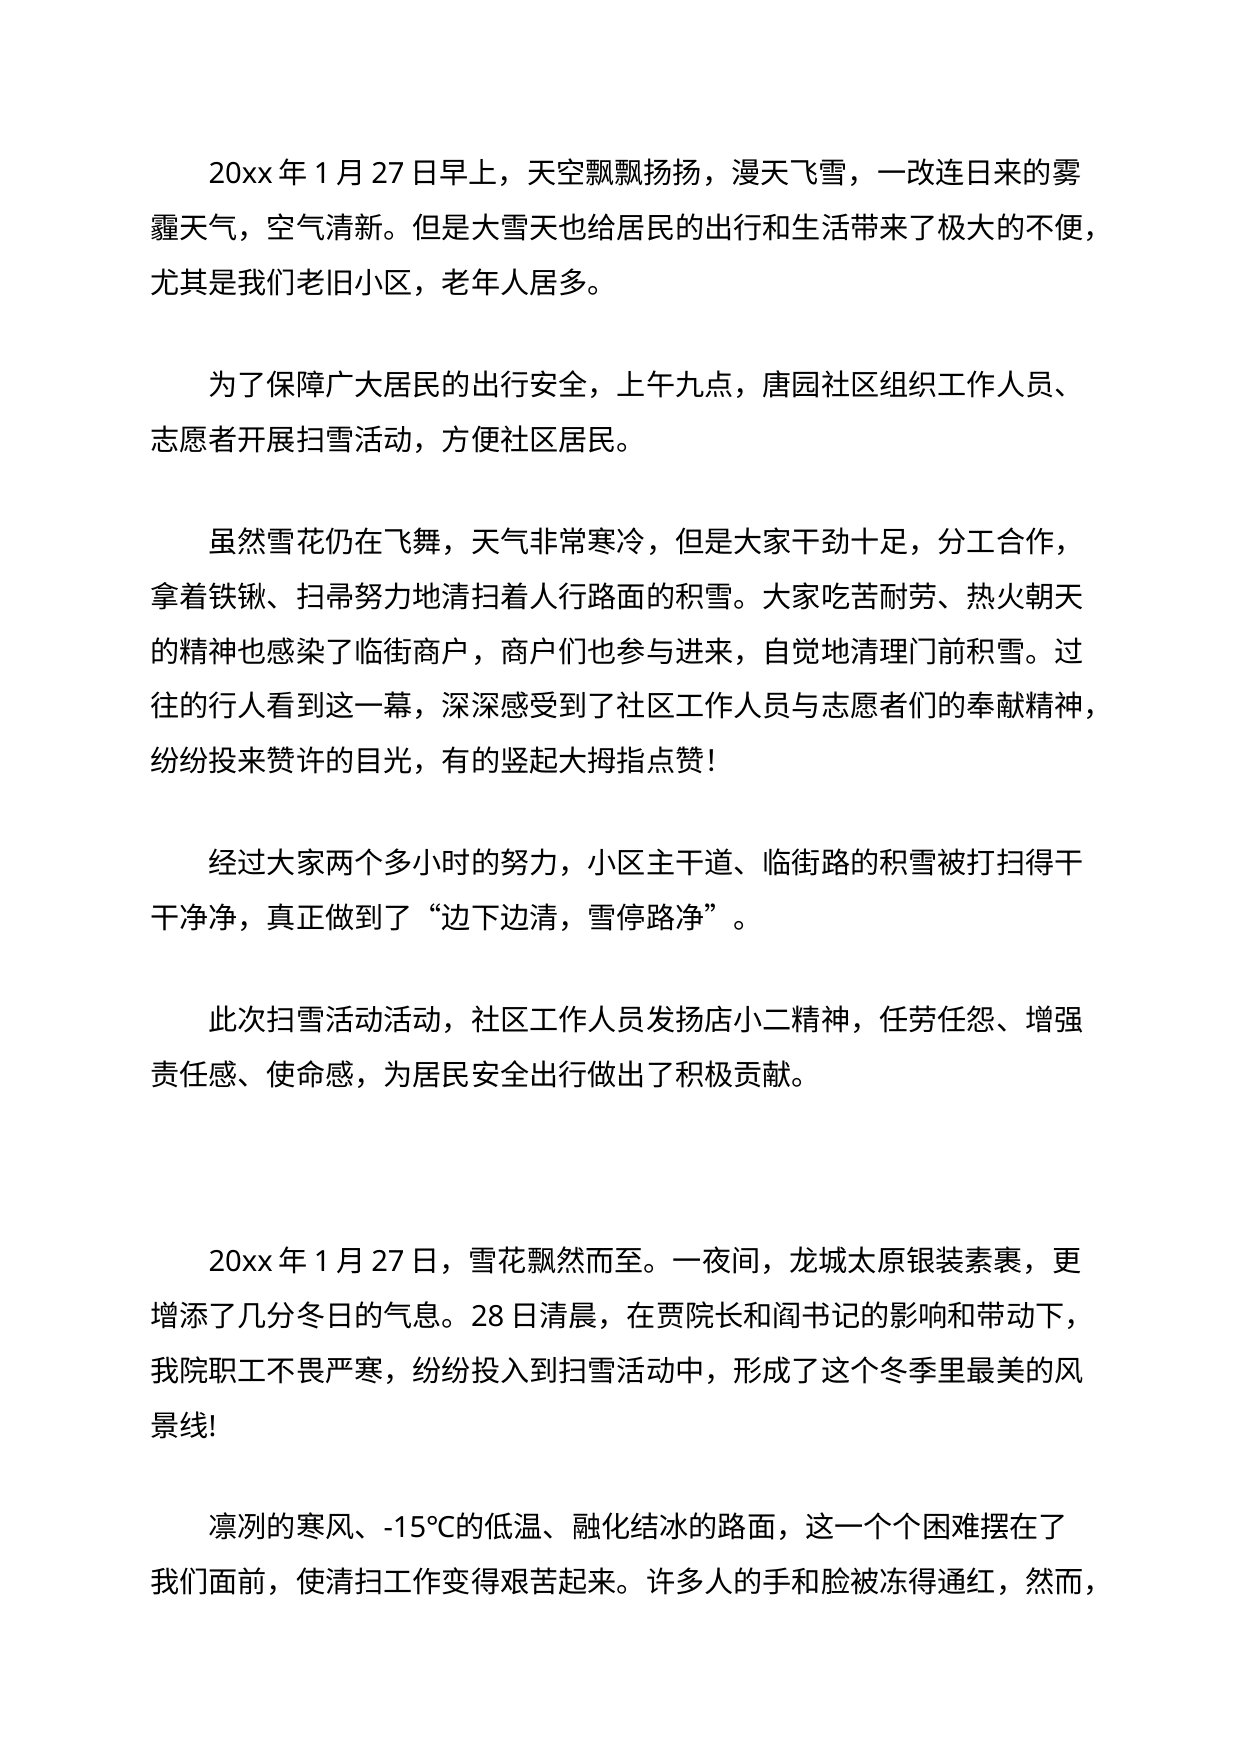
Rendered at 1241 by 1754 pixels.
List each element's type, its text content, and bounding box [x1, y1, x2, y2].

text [150, 1504, 1090, 1601]
text 此次扫雪活动活动，社区工作人员发扬店小二精神，任劳任怨、增强责任感、使命感，为居民安全出行做出了积极贡献。 [150, 996, 1090, 1093]
text 20xx年1月27日，雪花飘然而至。一夜间，龙城太原银装素裹，更增添了几分冬日的气息。28日清晨，在贾院长和阎书记的影响和带动下，我院职工不畏严寒，纷纷投入到扫雪活动中，形成了这个冬季里最美的风景线! [150, 1237, 1090, 1444]
text 虽然雪花仍在飞舞，天气非常寒冷，但是大家干劲十足，分工合作，拿着铁锹、扫帚努力地清扫着人行路面的积雪。大家吃苦耐劳、热火朝天的精神也感染了临街商户，商户们也参与进来，自觉地清理门前积雪。过往的行人看到这一幕，深深感受到了社区工作人员与志愿者们的奉献精神，纷纷投来赞许的目光，有的竖起大拇指点赞！ [150, 518, 1090, 780]
text 20xx年1月27日早上，天空飘飘扬扬，漫天飞雪，一改连日来的雾霾天气，空气清新。但是大雪天也给居民的出行和生活带来了极大的不便，尤其是我们老旧小区，老年人居多。 [150, 150, 1090, 302]
text 为了保障广大居民的出行安全，上午九点，唐园社区组织工作人员、志愿者开展扫雪活动，方便社区居民。 [150, 362, 1090, 459]
text 经过大家两个多小时的努力，小区主干道、临街路的积雪被打扫得干干净净，真正做到了“边下边清，雪停路净”。 [150, 840, 1090, 937]
